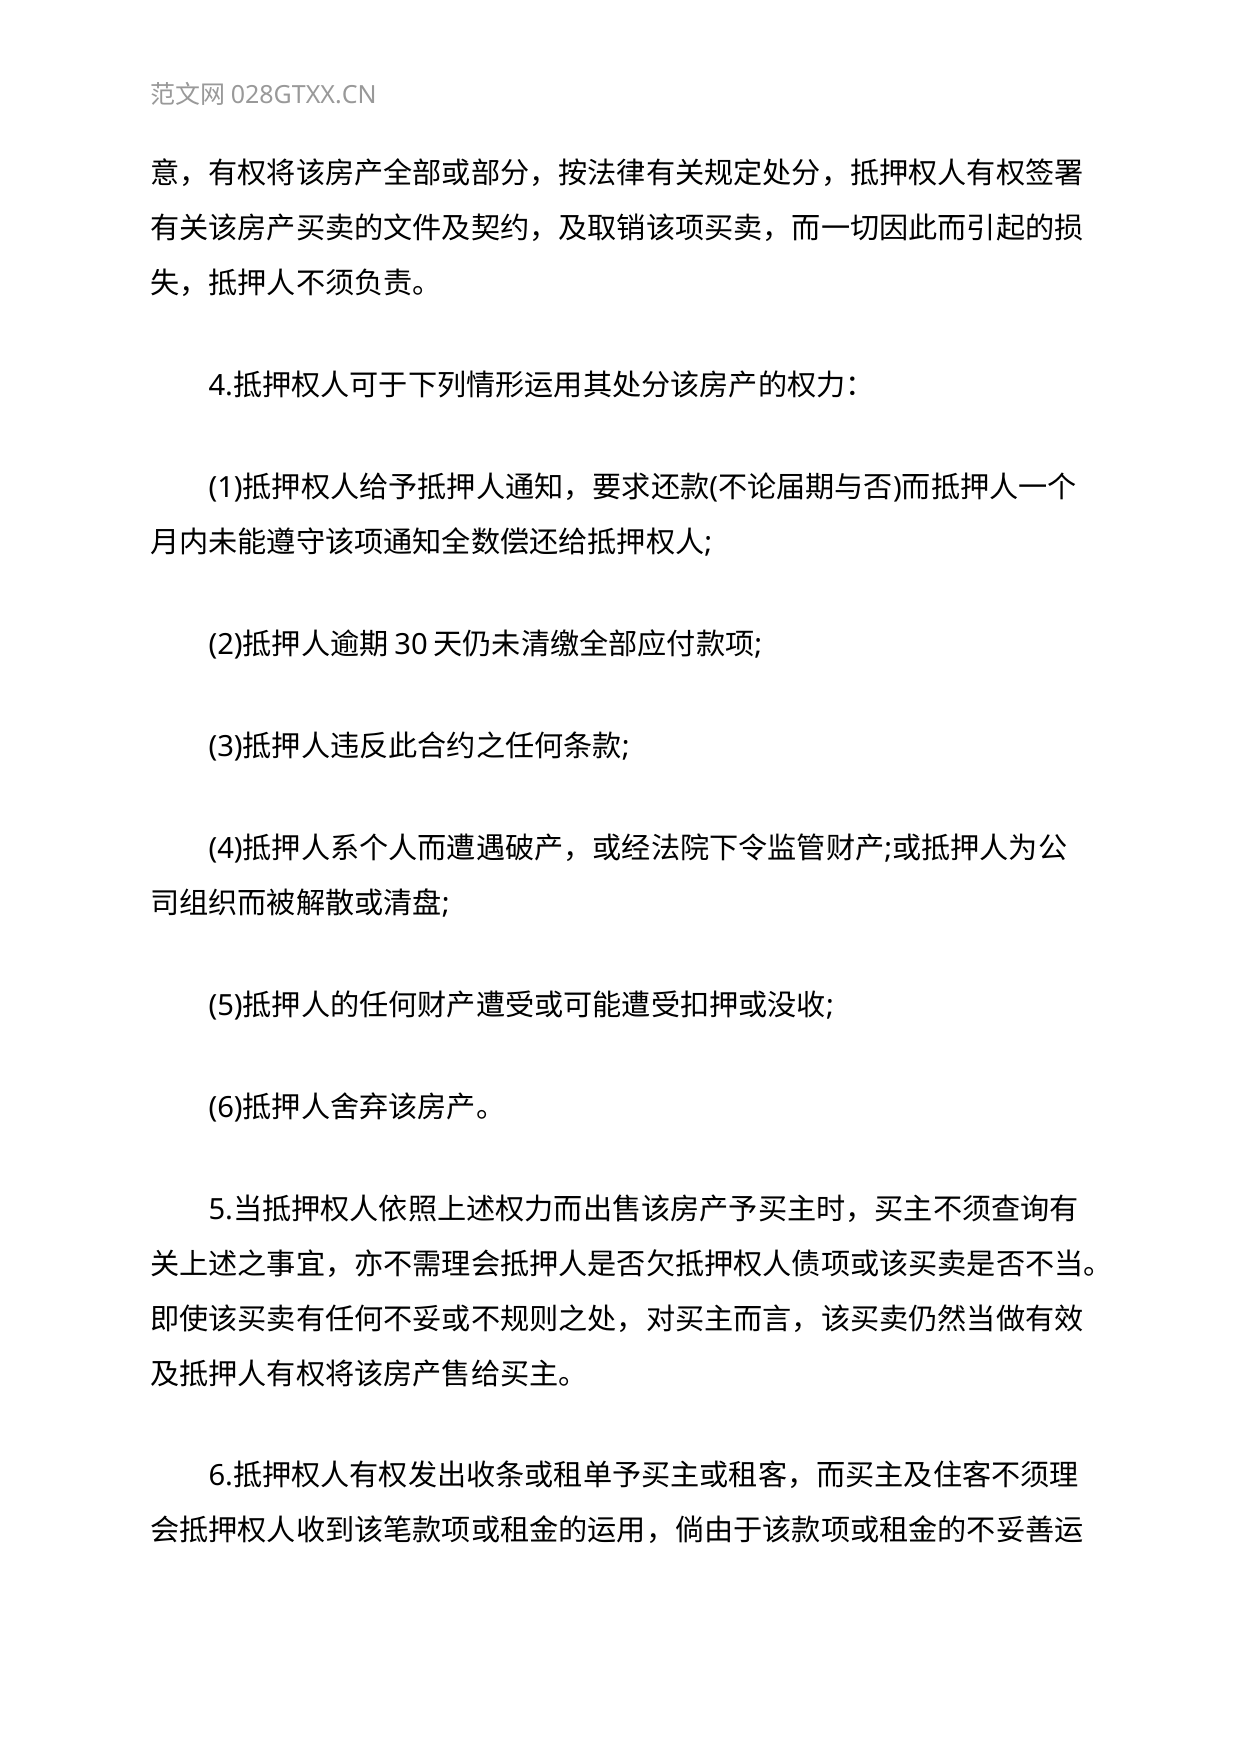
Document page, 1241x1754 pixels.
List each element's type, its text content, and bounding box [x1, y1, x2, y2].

text (5)抵押人的任何财产遭受或可能遭受扣押或没收; [150, 981, 1090, 1024]
text (2)抵押人逾期30天仍未清缴全部应付款项; [150, 621, 1090, 663]
text 4.抵押权人可于下列情形运用其处分该房产的权力： [150, 362, 1090, 404]
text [150, 150, 1090, 302]
text (6)抵押人舍弃该房产。 [150, 1083, 1090, 1126]
text (1)抵押权人给予抵押人通知，要求还款(不论届期与否)而抵押人一个月内未能遵守该项通知全数偿还给抵押权人; [150, 463, 1090, 561]
text (4)抵押人系个人而遭遇破产，或经法院下令监管财产;或抵押人为公司组织而被解散或清盘; [150, 824, 1090, 922]
text (3)抵押人违反此合约之任何条款; [150, 722, 1090, 765]
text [150, 1452, 1090, 1549]
text 5.当抵押权人依照上述权力而出售该房产予买主时，买主不须查询有关上述之事宜，亦不需理会抵押人是否欠抵押权人债项或该买卖是否不当。即使该买卖有任何不妥或不规则之处，对买主而言，该买卖仍然当做有效及抵押人有权将该房产售给买主。 [150, 1185, 1090, 1392]
